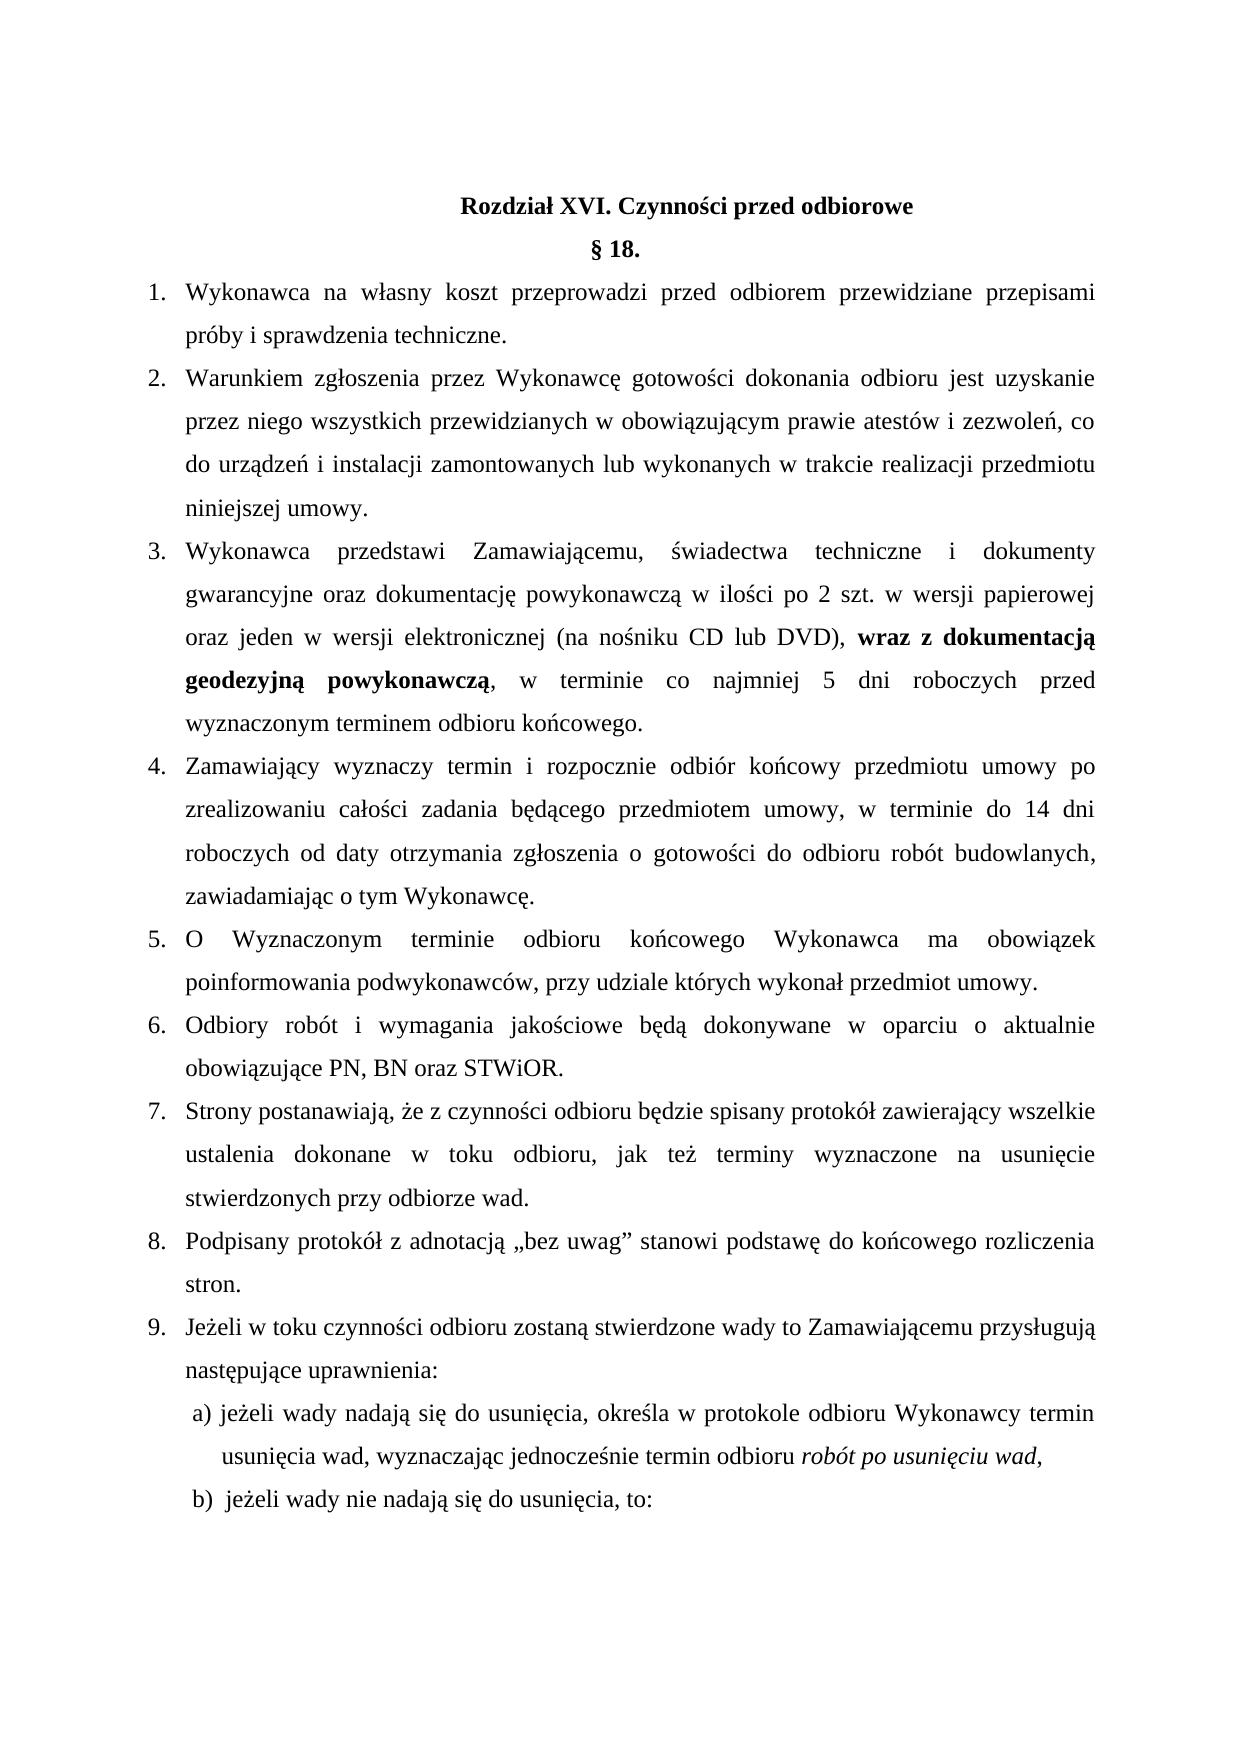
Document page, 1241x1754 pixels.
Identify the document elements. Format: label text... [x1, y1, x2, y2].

list Warunkiem zgłoszenia przez Wykonawcę gotowości dokonania odbioru jest uzyskanie przez niego wszystkich przewidzianych w obowiązującym prawie atestów i zezwoleń, co do urządzeń i instalacji zamontowanych lub wykonanych w trakcie realizacji przedmiotu niniejszej umowy. [148, 363, 1096, 521]
list Strony postanawiają, że z czynności odbioru będzie spisany protokół zawierający wszelkie ustalenia dokonane w toku odbioru, jak też terminy wyznaczone na usunięcie stwierdzonych przy odbiorze wad. [148, 1096, 1096, 1211]
list Podpisany protokół z adnotacją „bez uwag” stanowi podstawę do końcowego rozliczenia stron. [148, 1226, 1096, 1298]
text 18. [583, 234, 1096, 263]
list Wykonawca przedstawi Zamawiającemu, świadectwa techniczne i dokumenty gwarancyjne oraz dokumentację powykonawczą w ilości po 2 szt. w wersji papierowej oraz jeden w wersji elektronicznej (na nośniku CD lub DVD), wraz z dokumentacją geodezyjną powykonawczą, w terminie co najmniej 5 dni roboczych przed wyznaczonym terminem odbioru końcowego. [148, 536, 1096, 737]
list Odbiory robót i wymagania jakościowe będą dokonywane w oparciu o aktualnie obowiązujące PN, BN oraz STWiOR. [148, 1010, 1096, 1082]
list Wykonawca na własny koszt przeprowadzi przed odbiorem przewidziane przepisami próby i sprawdzenia techniczne. [148, 277, 1096, 349]
list Zamawiający wyznaczy termin i rozpocznie odbiór końcowy przedmiotu umowy po zrealizowaniu całości zadania będącego przedmiotem umowy, w terminie do 14 dni roboczych od daty otrzymania zgłoszenia o gotowości do odbioru robót budowlanych, zawiadamiając o tym Wykonawcę. [148, 751, 1096, 909]
list O Wyznaczonym terminie odbioru końcowego Wykonawca ma obowiązek poinformowania podwykonawców, przy udziale których wykonał przedmiot umowy. [148, 924, 1096, 996]
list Jeżeli w toku czynności odbioru zostaną stwierdzone wady to Zamawiającemu przysługują następujące uprawnienia: [148, 1312, 1096, 1384]
text b) jeżeli wady nie nadają się do usunięcia, to: [192, 1484, 1096, 1513]
text a) jeżeli wady nadają się do usunięcia, określa w protokole odbioru Wykonawcy termin usunięcia wad, wyznaczając jednocześnie termin odbioru robót po usunięciu wad, [192, 1398, 1096, 1470]
text Rozdział XVI. Czynności przed odbiorowe [148, 191, 1096, 219]
